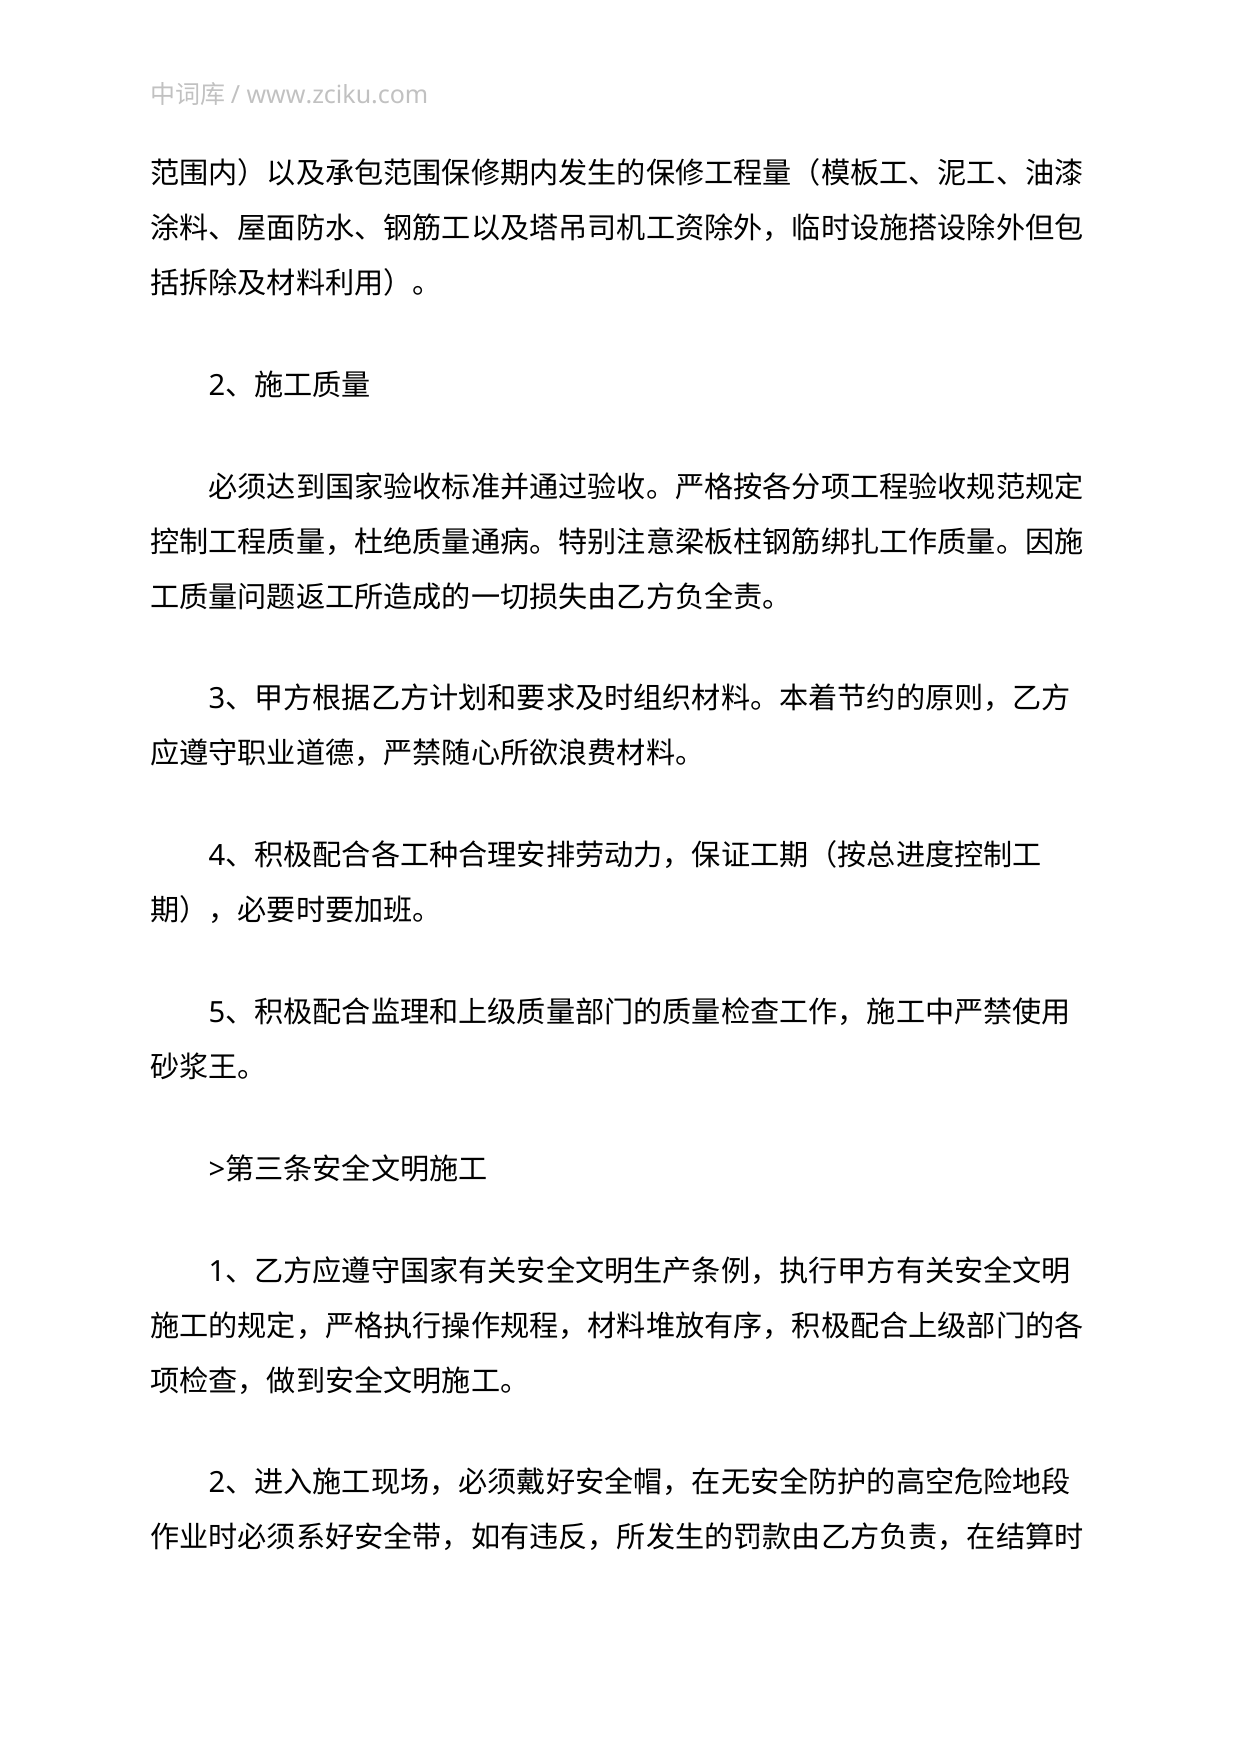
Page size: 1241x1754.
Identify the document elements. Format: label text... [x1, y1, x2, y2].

text 必须达到国家验收标准并通过验收。严格按各分项工程验收规范规定控制工程质量，杜绝质量通病。特别注意梁板柱钢筋绑扎工作质量。因施工质量问题返工所造成的一切损失由乙方负全责。 [150, 463, 1090, 616]
text >第三条安全文明施工 [150, 1145, 1090, 1188]
text 4、积极配合各工种合理安排劳动力，保证工期（按总进度控制工期），必要时要加班。 [150, 832, 1090, 929]
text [150, 1459, 1090, 1556]
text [150, 150, 1090, 302]
text 5、积极配合监理和上级质量部门的质量检查工作，施工中严禁使用砂浆王。 [150, 989, 1090, 1086]
text 2、施工质量 [150, 362, 1090, 404]
text 1、乙方应遵守国家有关安全文明生产条例，执行甲方有关安全文明施工的规定，严格执行操作规程，材料堆放有序，积极配合上级部门的各项检查，做到安全文明施工。 [150, 1247, 1090, 1399]
text 3、甲方根据乙方计划和要求及时组织材料。本着节约的原则，乙方应遵守职业道德，严禁随心所欲浪费材料。 [150, 675, 1090, 772]
